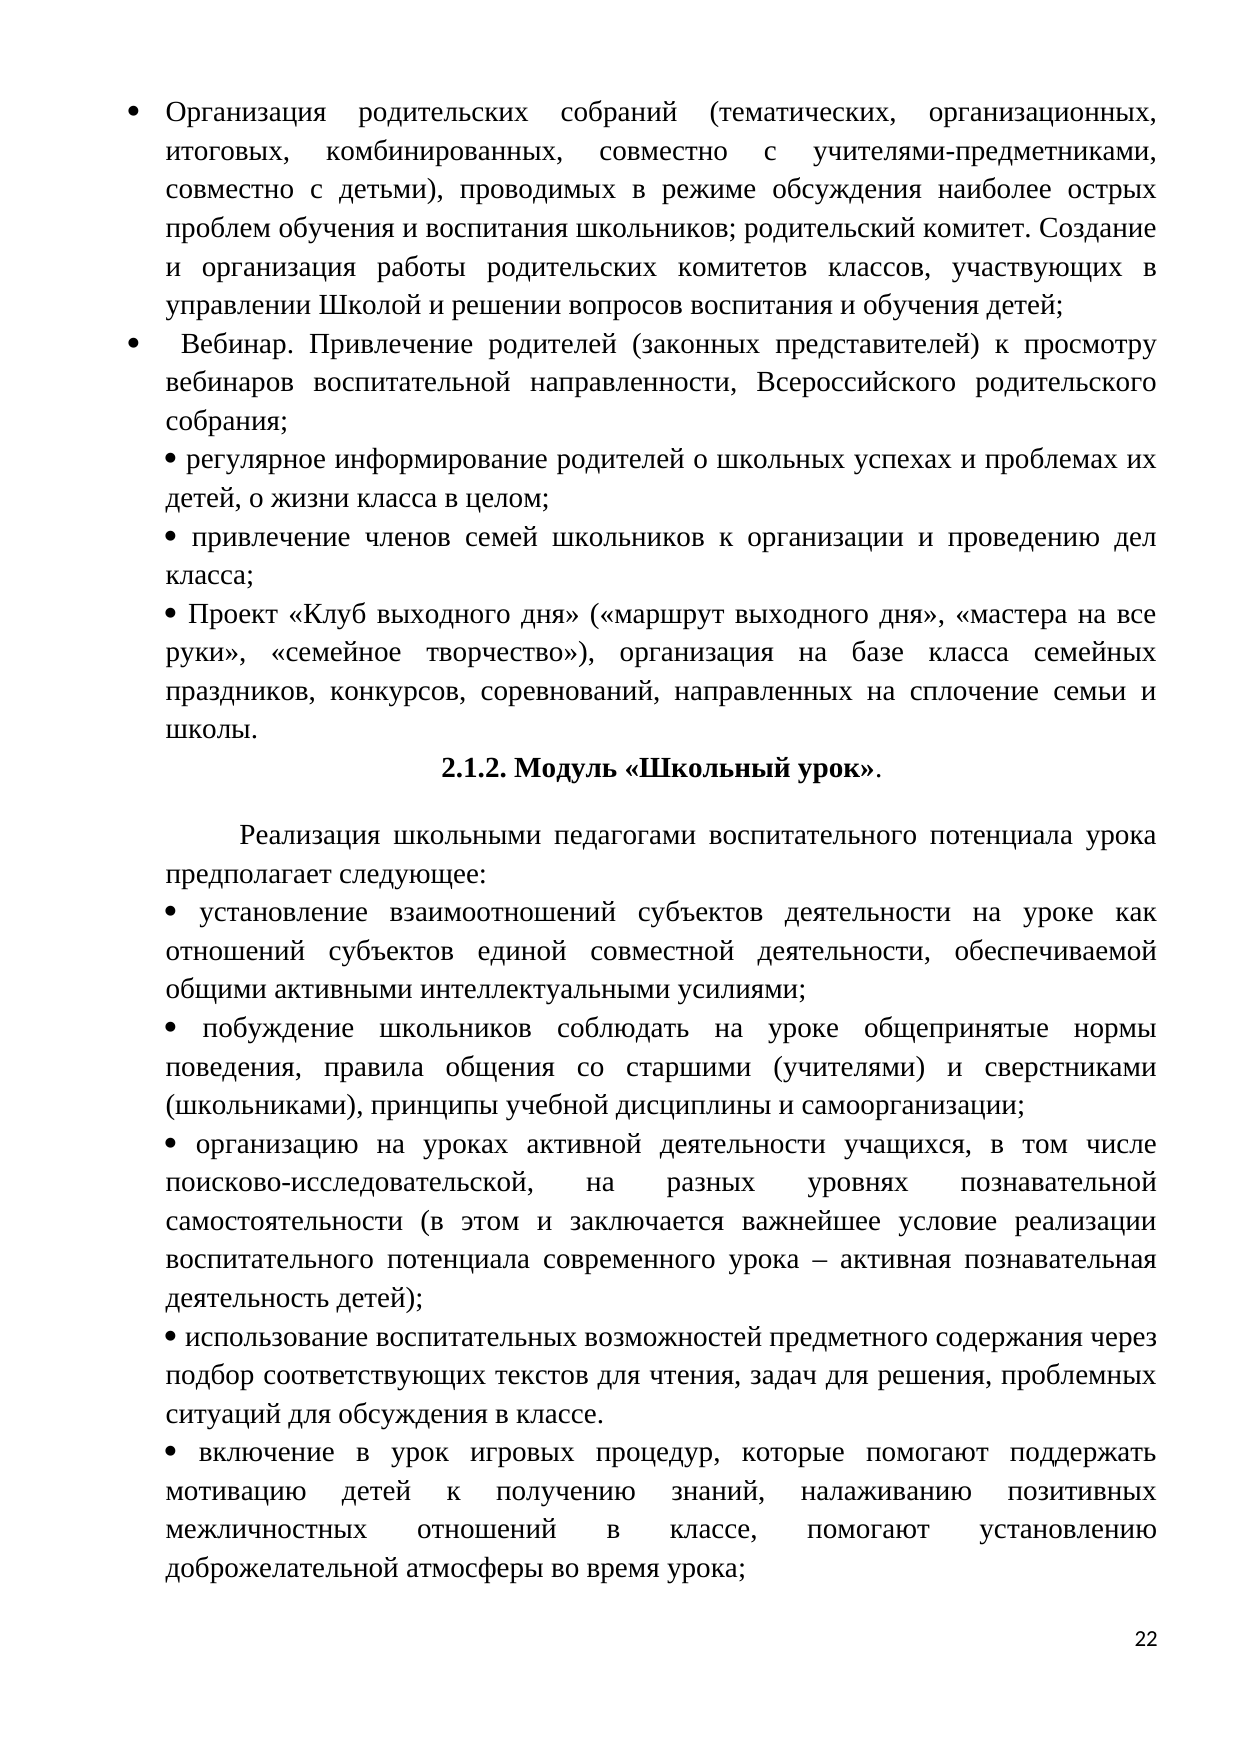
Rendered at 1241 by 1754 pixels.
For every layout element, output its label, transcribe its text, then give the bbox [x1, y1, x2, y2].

text привлечение членов семей школьников к организации и проведению дел класса; [165, 519, 1157, 591]
text использование воспитательных возможностей предметного содержания через подбор соответствующих текстов для чтения, задач для решения, проблемных ситуаций для обсуждения в классе. [165, 1319, 1157, 1429]
list Организация родительских собраний (тематических, организационных, итоговых, комбинированных, совместно с учителями-предметниками, совместно с детьми), проводимых в режиме обсуждения наиболее острых проблем обучения и воспитания школьников; родительский комитет. Создание и организация работы родительских комитетов классов, участвующих в управлении Школой и решении вопросов воспитания и обучения детей; [128, 94, 1157, 321]
text регулярное информирование родителей о школьных успехах и проблемах их детей, о жизни класса в целом; [165, 442, 1157, 514]
text установление взаимоотношений субъектов деятельности на уроке как отношений субъектов единой совместной деятельности, обеспечиваемой общими активными интеллектуальными усилиями; [165, 894, 1157, 1005]
text организацию на уроках активной деятельности учащихся, в том числе поисково-исследовательской, на разных уровнях познавательной самостоятельности (в этом и заключается важнейшее условие реализации воспитательного потенциала современного урока – активная познавательная деятельность детей); [165, 1126, 1157, 1314]
list Вебинар. Привлечение родителей (законных представителей) к просмотру вебинаров воспитательной направленности, Всероссийского родительского собрания; [128, 326, 1157, 437]
text 2.1.2. Модуль «Школьный урок». [165, 750, 1157, 784]
text включение в урок игровых процедур, которые помогают поддержать мотивацию детей к получению знаний, налаживанию позитивных межличностных отношений в классе, помогают установлению доброжелательной атмосферы во время урока; [165, 1434, 1157, 1584]
text Проект «Клуб выходного дня» («маршрут выходного дня», «мастера на все руки», «семейное творчество»), организация на базе класса семейных праздников, конкурсов, соревнований, направленных на сплочение семьи и школы. [165, 596, 1157, 745]
text Реализация школьными педагогами воспитательного потенциала урока предполагает следующее: [165, 817, 1157, 889]
text побуждение школьников соблюдать на уроке общепринятые нормы поведения, правила общения со старшими (учителями) и сверстниками (школьниками), принципы учебной дисциплины и самоорганизации; [165, 1010, 1157, 1121]
